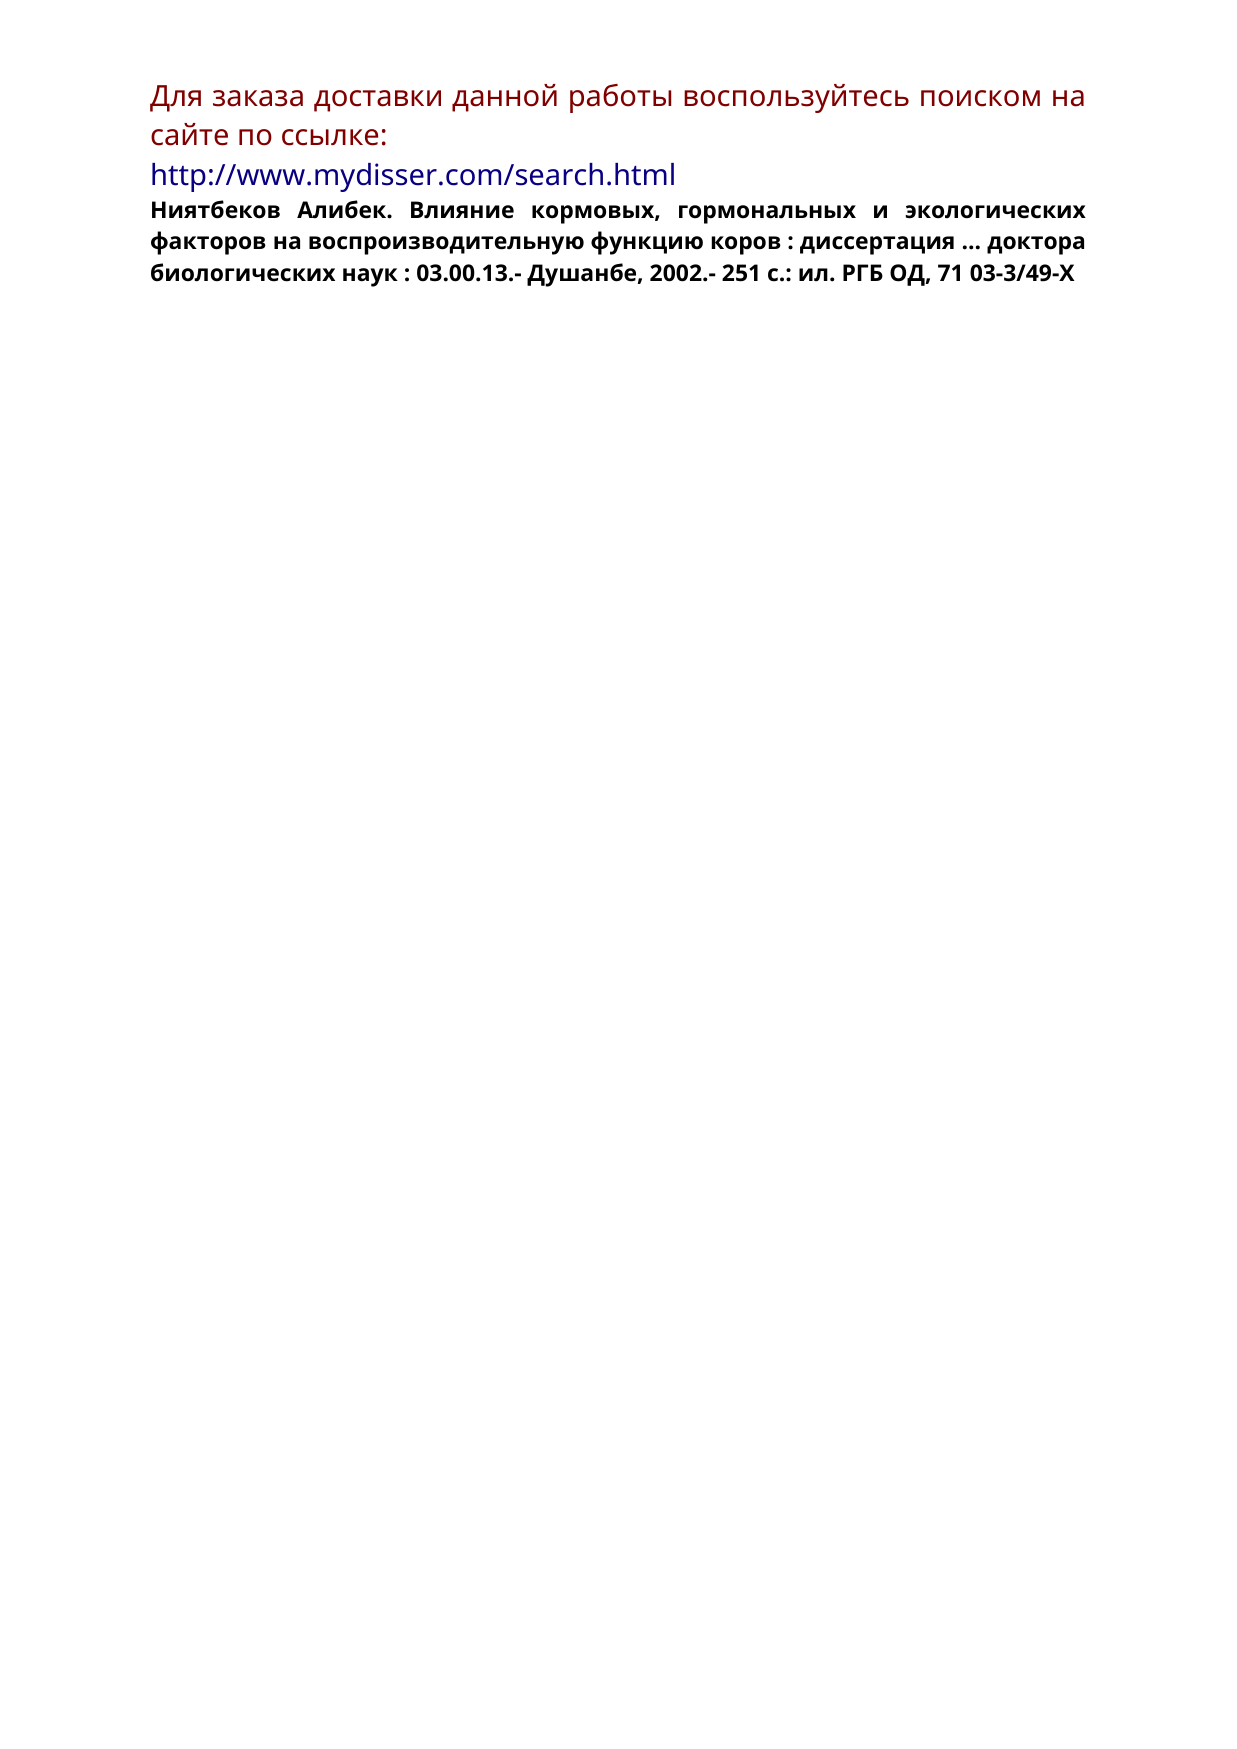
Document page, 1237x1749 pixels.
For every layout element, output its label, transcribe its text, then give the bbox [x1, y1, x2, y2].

text Ниятбеков Алибек. Влияние кормовых, гормональных и экологических факторов на воспроизводительную функцию коров : диссертация ... доктора биологических наук : 03.00.13.- Душанбе, 2002.- 251 с.: ил. РГБ ОД, 71 03-3/49-X [150, 194, 1086, 288]
